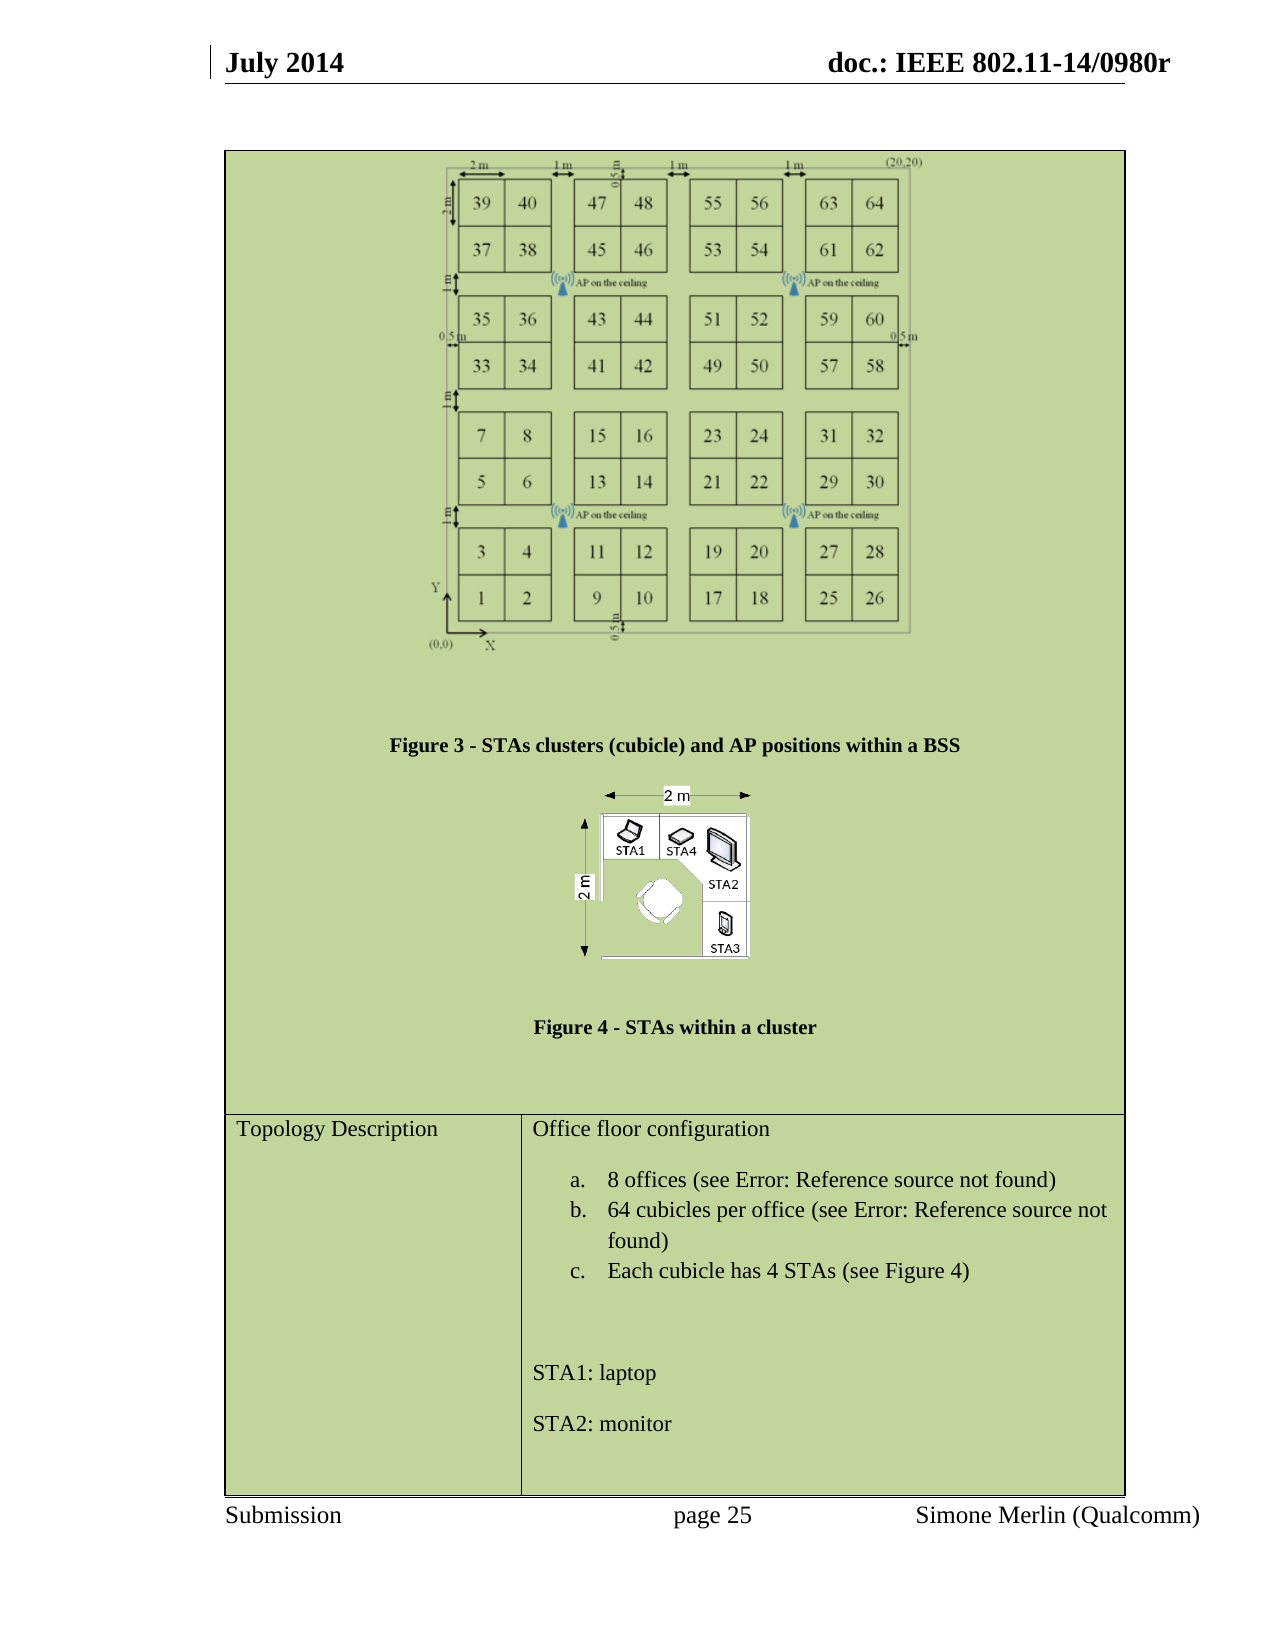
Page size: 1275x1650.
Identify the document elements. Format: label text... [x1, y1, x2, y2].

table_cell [522, 1115, 1124, 1495]
picture [417, 151, 933, 658]
table_cell Figure 3 - STAs clusters (cubicle) and AP positions within a BSS Figure 4 - STAs within a cluster [226, 151, 1124, 1114]
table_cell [226, 1115, 521, 1495]
